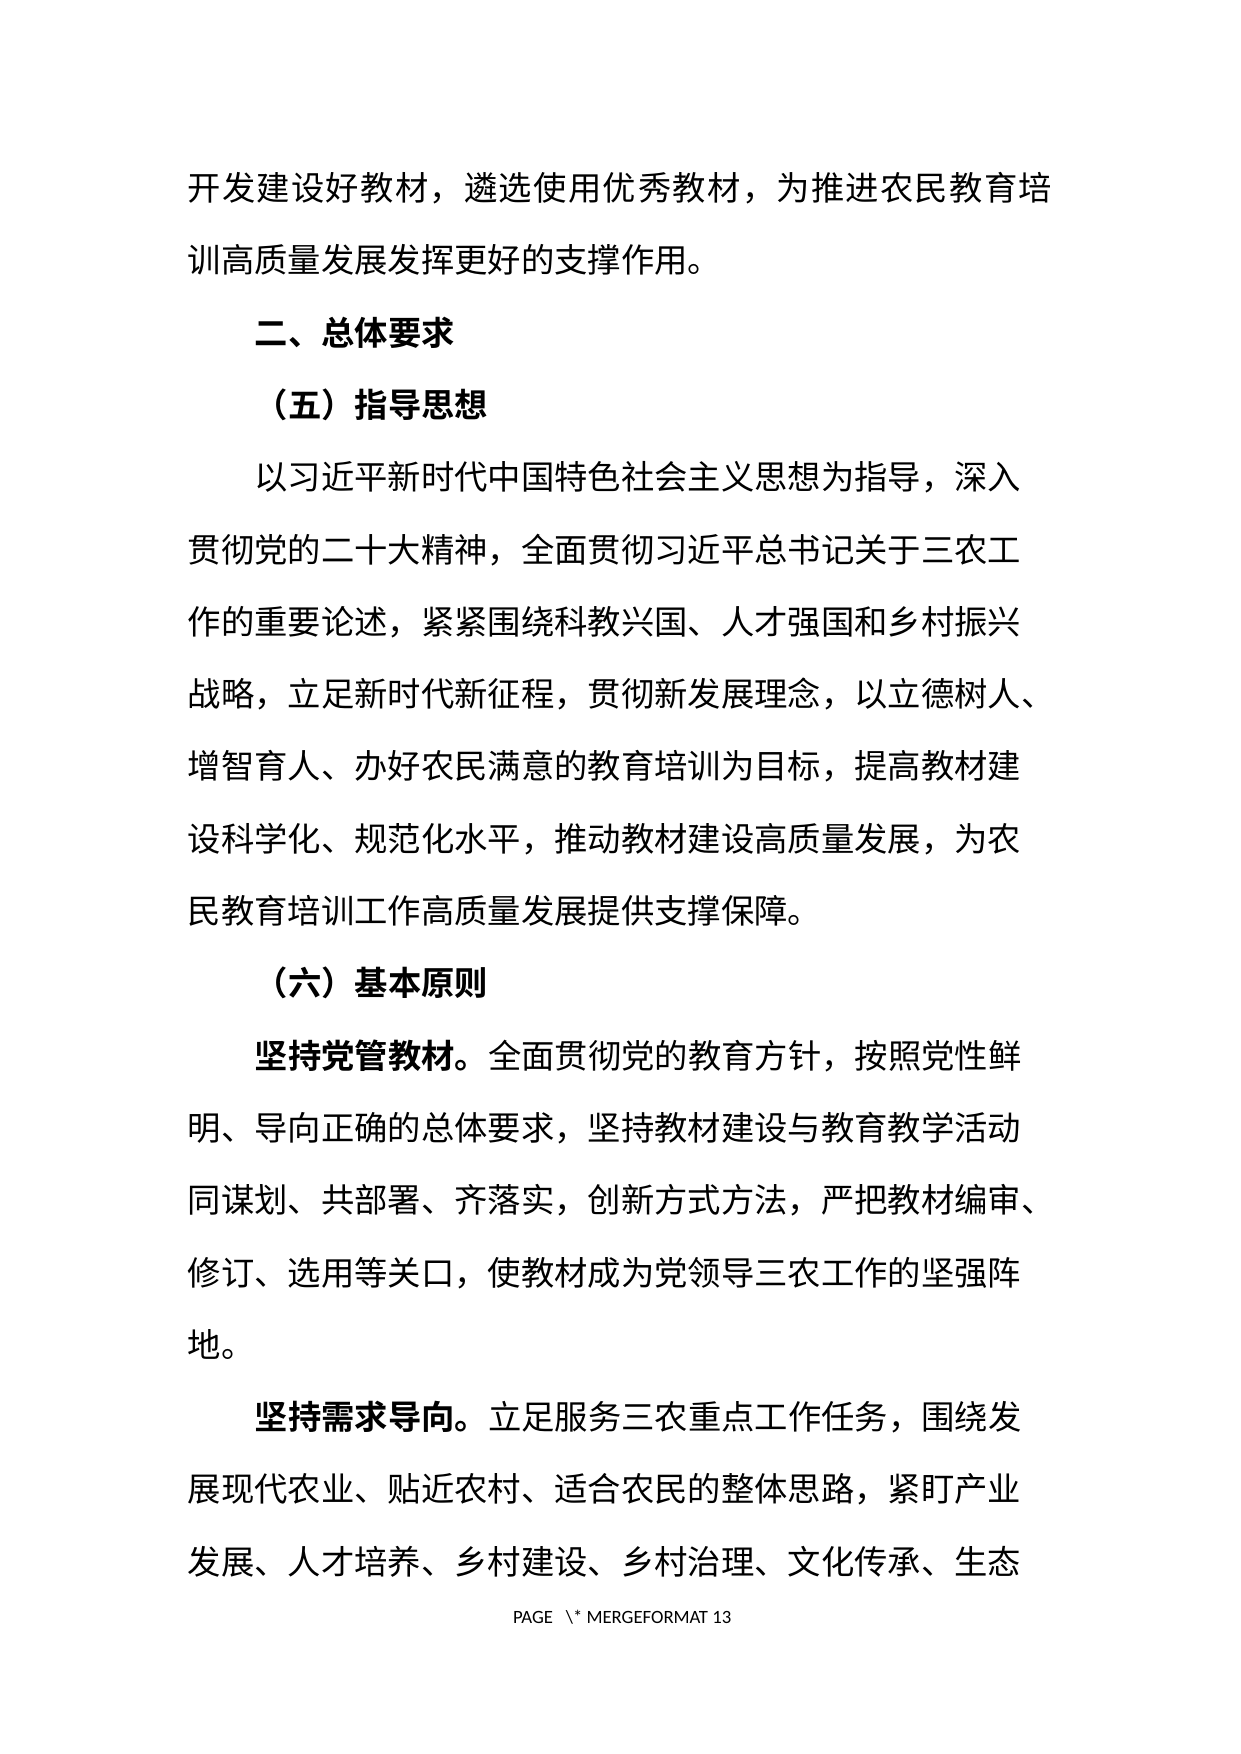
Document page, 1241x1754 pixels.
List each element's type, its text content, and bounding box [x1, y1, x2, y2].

list 二、总体要求 [187, 307, 1053, 355]
text （六）基本原则 [187, 957, 1053, 1005]
text 以习近平新时代中国特色社会主义思想为指导，深入贯彻党的二十大精神，全面贯彻习近平总书记关于三农工作的重要论述，紧紧围绕科教兴国、人才强国和乡村振兴战略，立足新时代新征程，贯彻新发展理念，以立德树人、增智育人、办好农民满意的教育培训为目标，提高教材建设科学化、规范化水平，推动教材建设高质量发展，为农民教育培训工作高质量发展提供支撑保障。 [187, 451, 1053, 933]
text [187, 1391, 1053, 1584]
text 坚持党管教材。全面贯彻党的教育方针，按照党性鲜明、导向正确的总体要求，坚持教材建设与教育教学活动同谋划、共部署、齐落实，创新方式方法，严把教材编审、修订、选用等关口，使教材成为党领导三农工作的坚强阵地。 [187, 1029, 1053, 1367]
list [187, 162, 1053, 282]
text （五）指导思想 [187, 379, 1053, 427]
